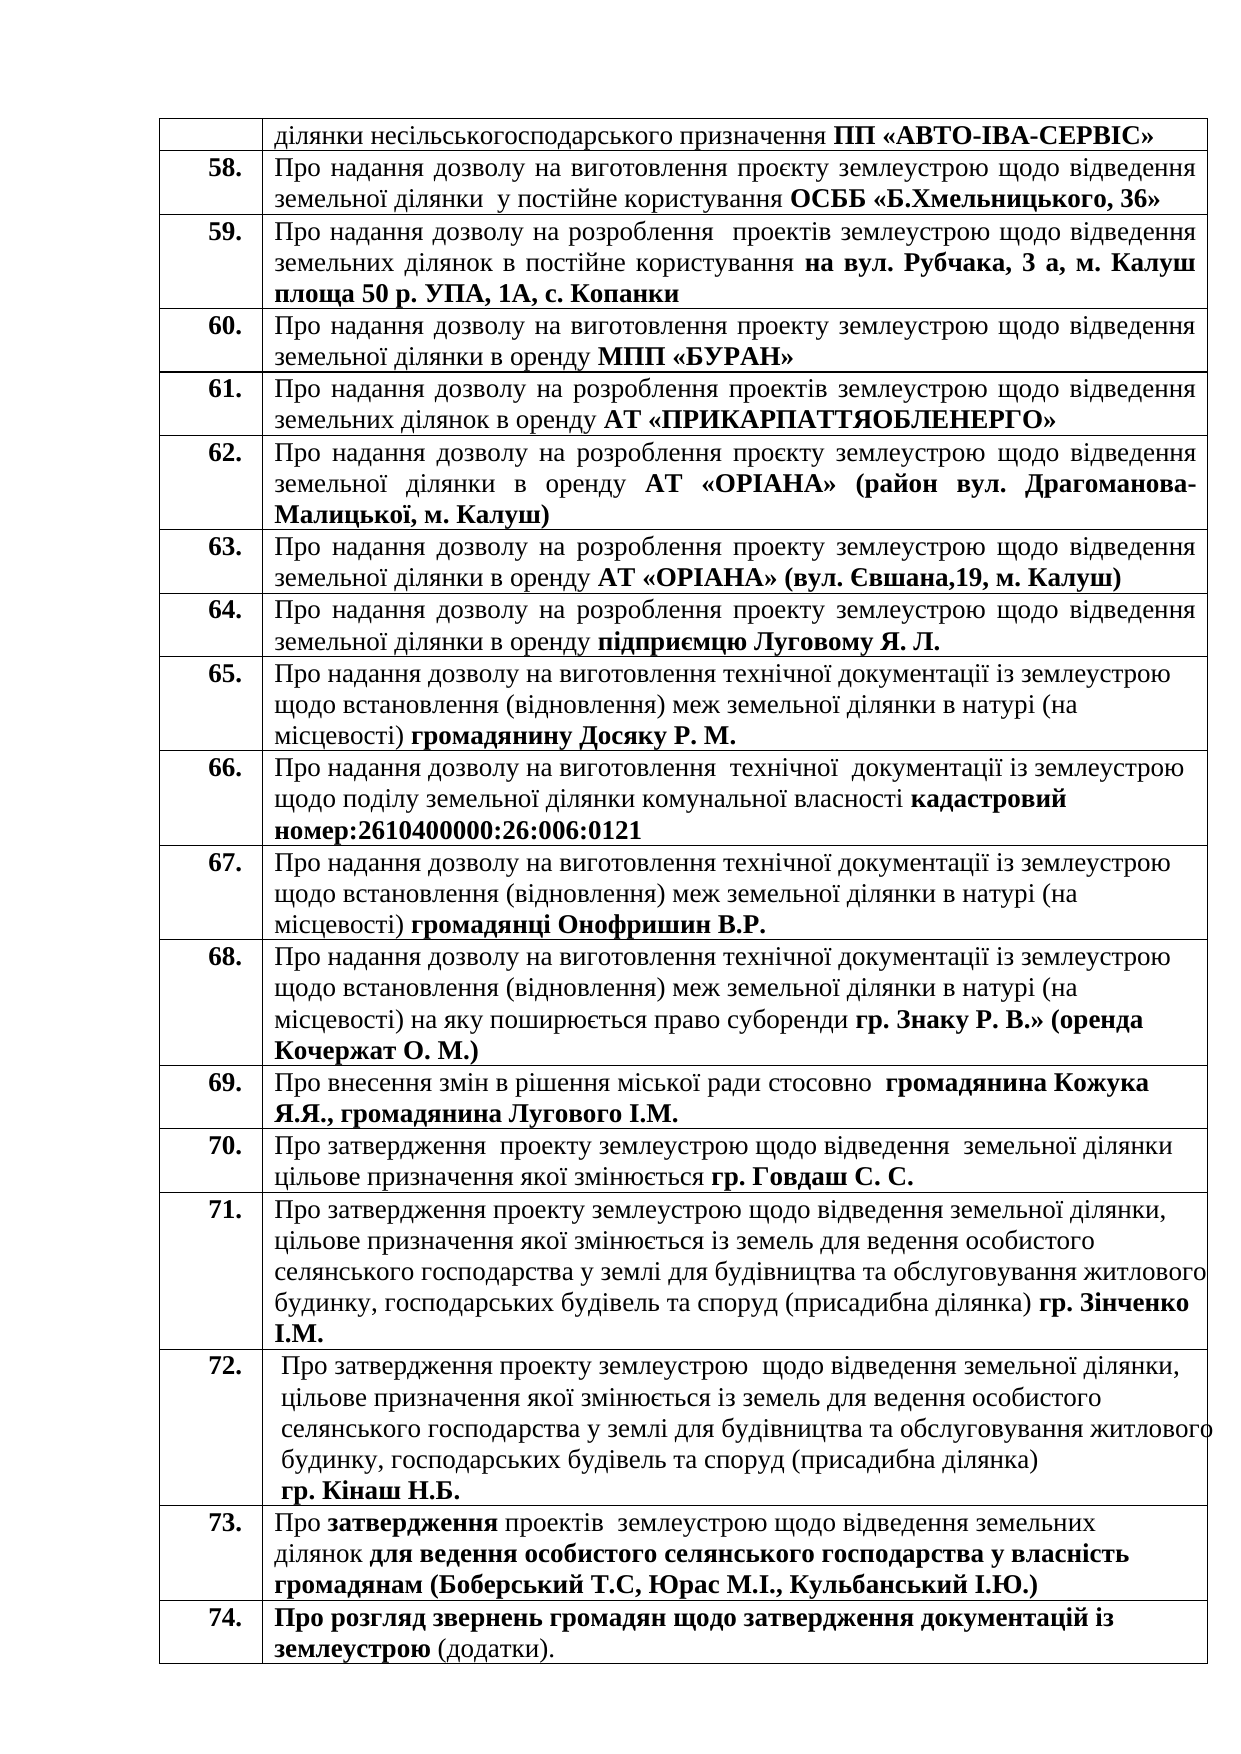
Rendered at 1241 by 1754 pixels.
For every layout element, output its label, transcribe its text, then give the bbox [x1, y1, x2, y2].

table_cell [160, 751, 262, 845]
table_cell Про надання дозволу на виготовлення технічної документації із землеустрою щодо поділу земельної ділянки комунальної власності кадастровий номер:2610400000:26:006:0121 [263, 751, 1207, 845]
table_cell [160, 940, 262, 1065]
table_cell Про затвердження проектів землеустрою щодо відведення земельних ділянок для ведення особистого селянського господарства у власність громадянам (Боберський Т.С, Юрас М.І., Кульбанський І.Ю.) [263, 1506, 1207, 1600]
table_cell [160, 1506, 262, 1600]
table_cell [160, 1193, 262, 1348]
table_cell Про затвердження проекту землеустрою щодо відведення земельної ділянки, цільове призначення якої змінюється із земель для ведення особистого селянського господарства у землі для будівництва та обслуговування житлового будинку, господарських будівель та споруд (присадибна ділянка) гр. Кінаш Н.Б. [263, 1350, 1207, 1505]
table_cell Про затвердження проекту землеустрою щодо відведення земельної ділянки, цільове призначення якої змінюється із земель для ведення особистого селянського господарства у землі для будівництва та обслуговування житлового будинку, господарських будівель та споруд (присадибна ділянка) гр. Зінченко І.М. [263, 1193, 1207, 1348]
table_cell Про надання дозволу на виготовлення проекту землеустрою щодо відведення земельної ділянки в оренду МПП «БУРАН» [263, 309, 1207, 371]
table_cell [160, 309, 262, 371]
table_cell Про надання дозволу на розроблення проектів землеустрою щодо відведення земельних ділянок в оренду АТ «ПРИКАРПАТТЯОБЛЕНЕРГО» [263, 373, 1207, 435]
table_cell [160, 1601, 262, 1663]
table_cell [160, 151, 262, 214]
table_cell [160, 373, 262, 435]
table_cell Про надання дозволу на виготовлення технічної документації із землеустрою щодо встановлення (відновлення) меж земельної ділянки в натурі (на місцевості) громадянину Досяку Р. М. [263, 657, 1207, 750]
table_cell Про надання дозволу на виготовлення технічної документації із землеустрою щодо встановлення (відновлення) меж земельної ділянки в натурі (на місцевості) на яку поширюється право суборенди гр. Знаку Р. В.» (оренда Кочержат О. М.) [263, 940, 1207, 1065]
table_cell Про затвердження проекту землеустрою щодо відведення земельної ділянки цільове призначення якої змінюється гр. Говдаш С. С. [263, 1129, 1207, 1192]
table_cell Про надання дозволу на виготовлення проєкту землеустрою щодо відведення земельної ділянки у постійне користування ОСББ «Б.Хмельницького, 36» [263, 151, 1207, 214]
table_cell [160, 1129, 262, 1192]
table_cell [263, 119, 1207, 150]
table_cell Про внесення змін в рішення міської ради стосовно громадянина Кожука Я.Я., громадянина Лугового І.М. [263, 1066, 1207, 1128]
table_cell [160, 1350, 262, 1505]
table_cell Про надання дозволу на розроблення проекту землеустрою щодо відведення земельної ділянки в оренду підприємцю Луговому Я. Л. [263, 594, 1207, 656]
table_cell [160, 657, 262, 750]
table_cell Про надання дозволу на розроблення проекту землеустрою щодо відведення земельної ділянки в оренду АТ «ОРІАНА» (вул. Євшана,19, м. Калуш) [263, 530, 1207, 593]
table_cell Про надання дозволу на розроблення проектів землеустрою щодо відведення земельних ділянок в постійне користування на вул. Рубчака, 3 а, м. Калуш площа 50 р. УПА, 1А, с. Копанки [263, 215, 1207, 308]
table_cell [160, 846, 262, 939]
table_cell [160, 215, 262, 308]
table_cell [160, 436, 262, 529]
table_cell Про надання дозволу на розроблення проєкту землеустрою щодо відведення земельної ділянки в оренду АТ «ОРІАНА» (район вул. Драгоманова-Малицької, м. Калуш) [263, 436, 1207, 529]
table_cell [160, 594, 262, 656]
table_cell [160, 119, 262, 150]
table_cell [160, 530, 262, 593]
table_cell Про надання дозволу на виготовлення технічної документації із землеустрою щодо встановлення (відновлення) меж земельної ділянки в натурі (на місцевості) громадянці Онофришин В.Р. [263, 846, 1207, 939]
table_cell Про розгляд звернень громадян щодо затвердження документацій із землеустрою (додатки). [263, 1601, 1207, 1663]
table_cell [160, 1066, 262, 1128]
